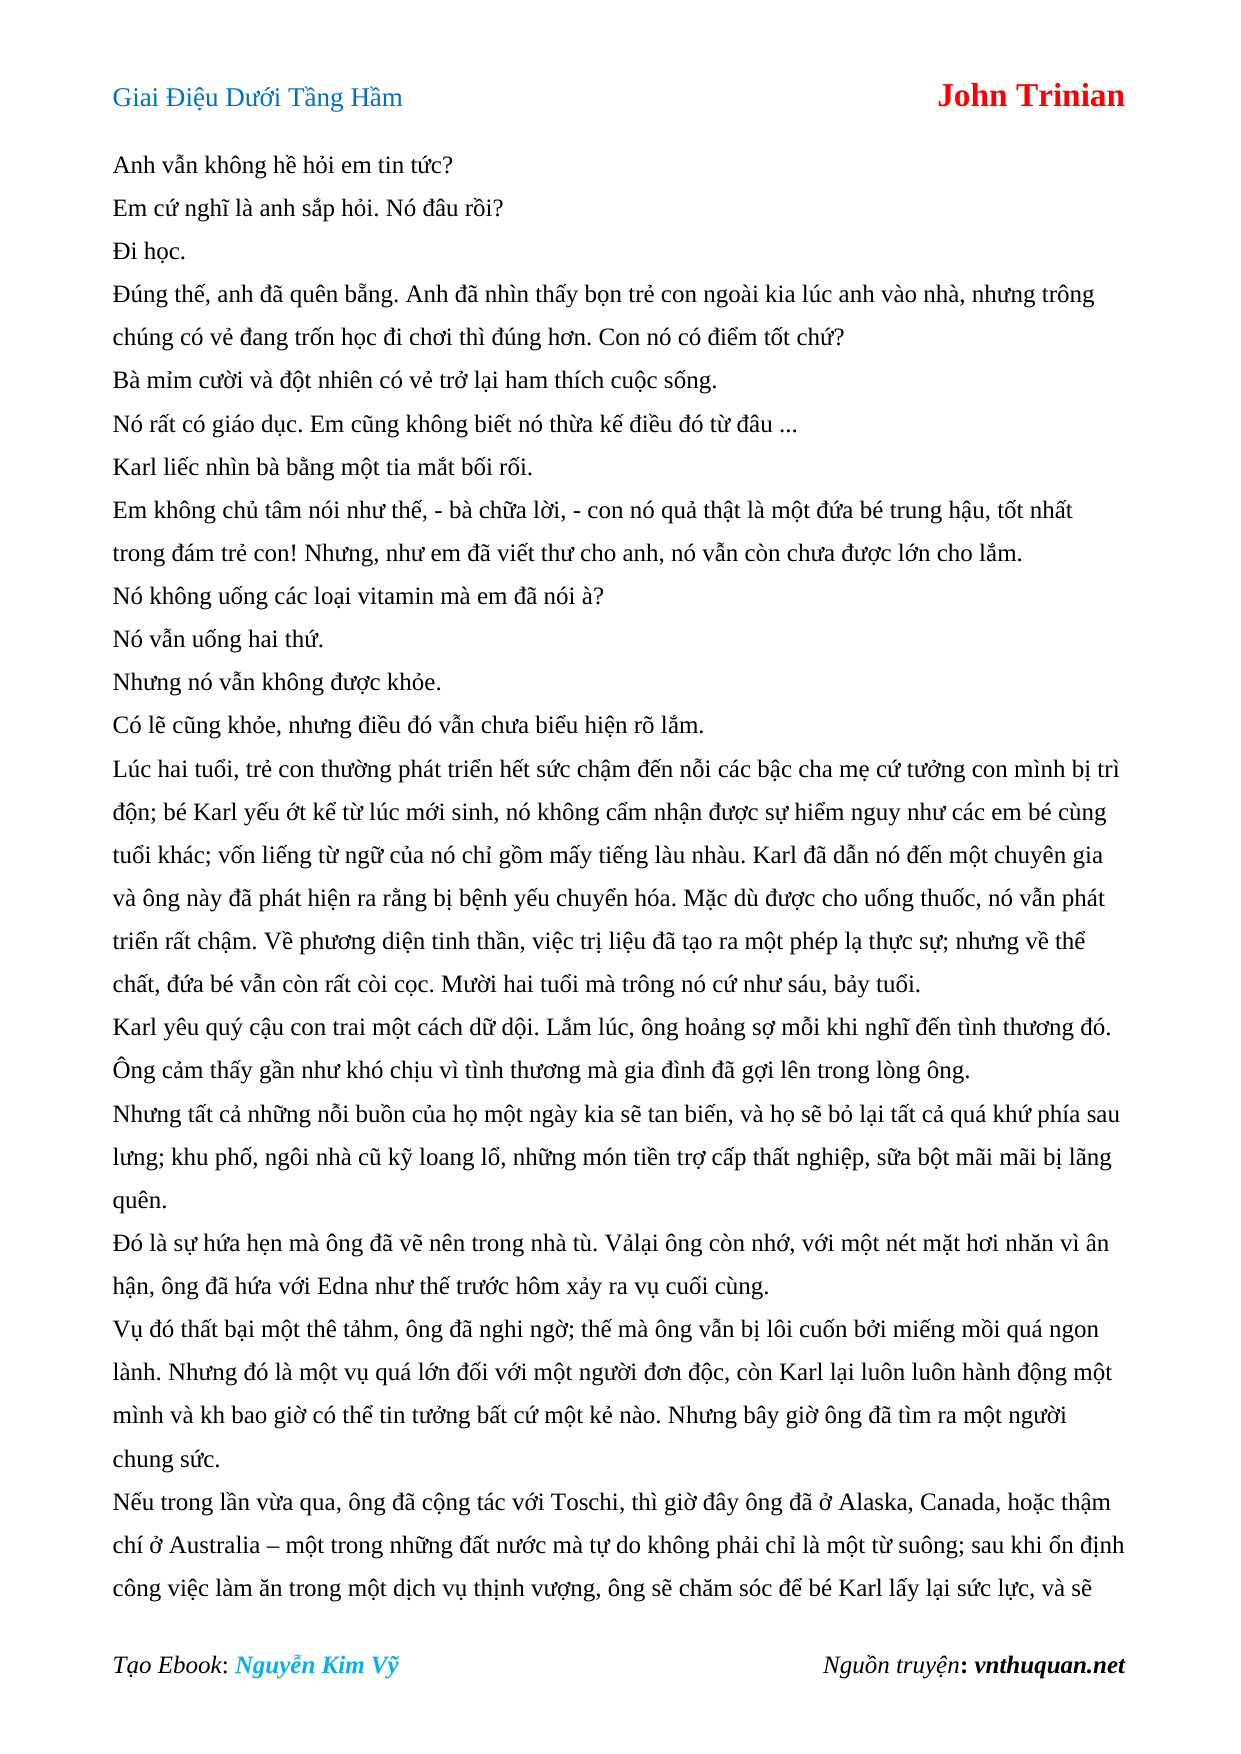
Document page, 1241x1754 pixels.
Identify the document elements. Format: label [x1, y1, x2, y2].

text [112, 150, 1128, 1602]
